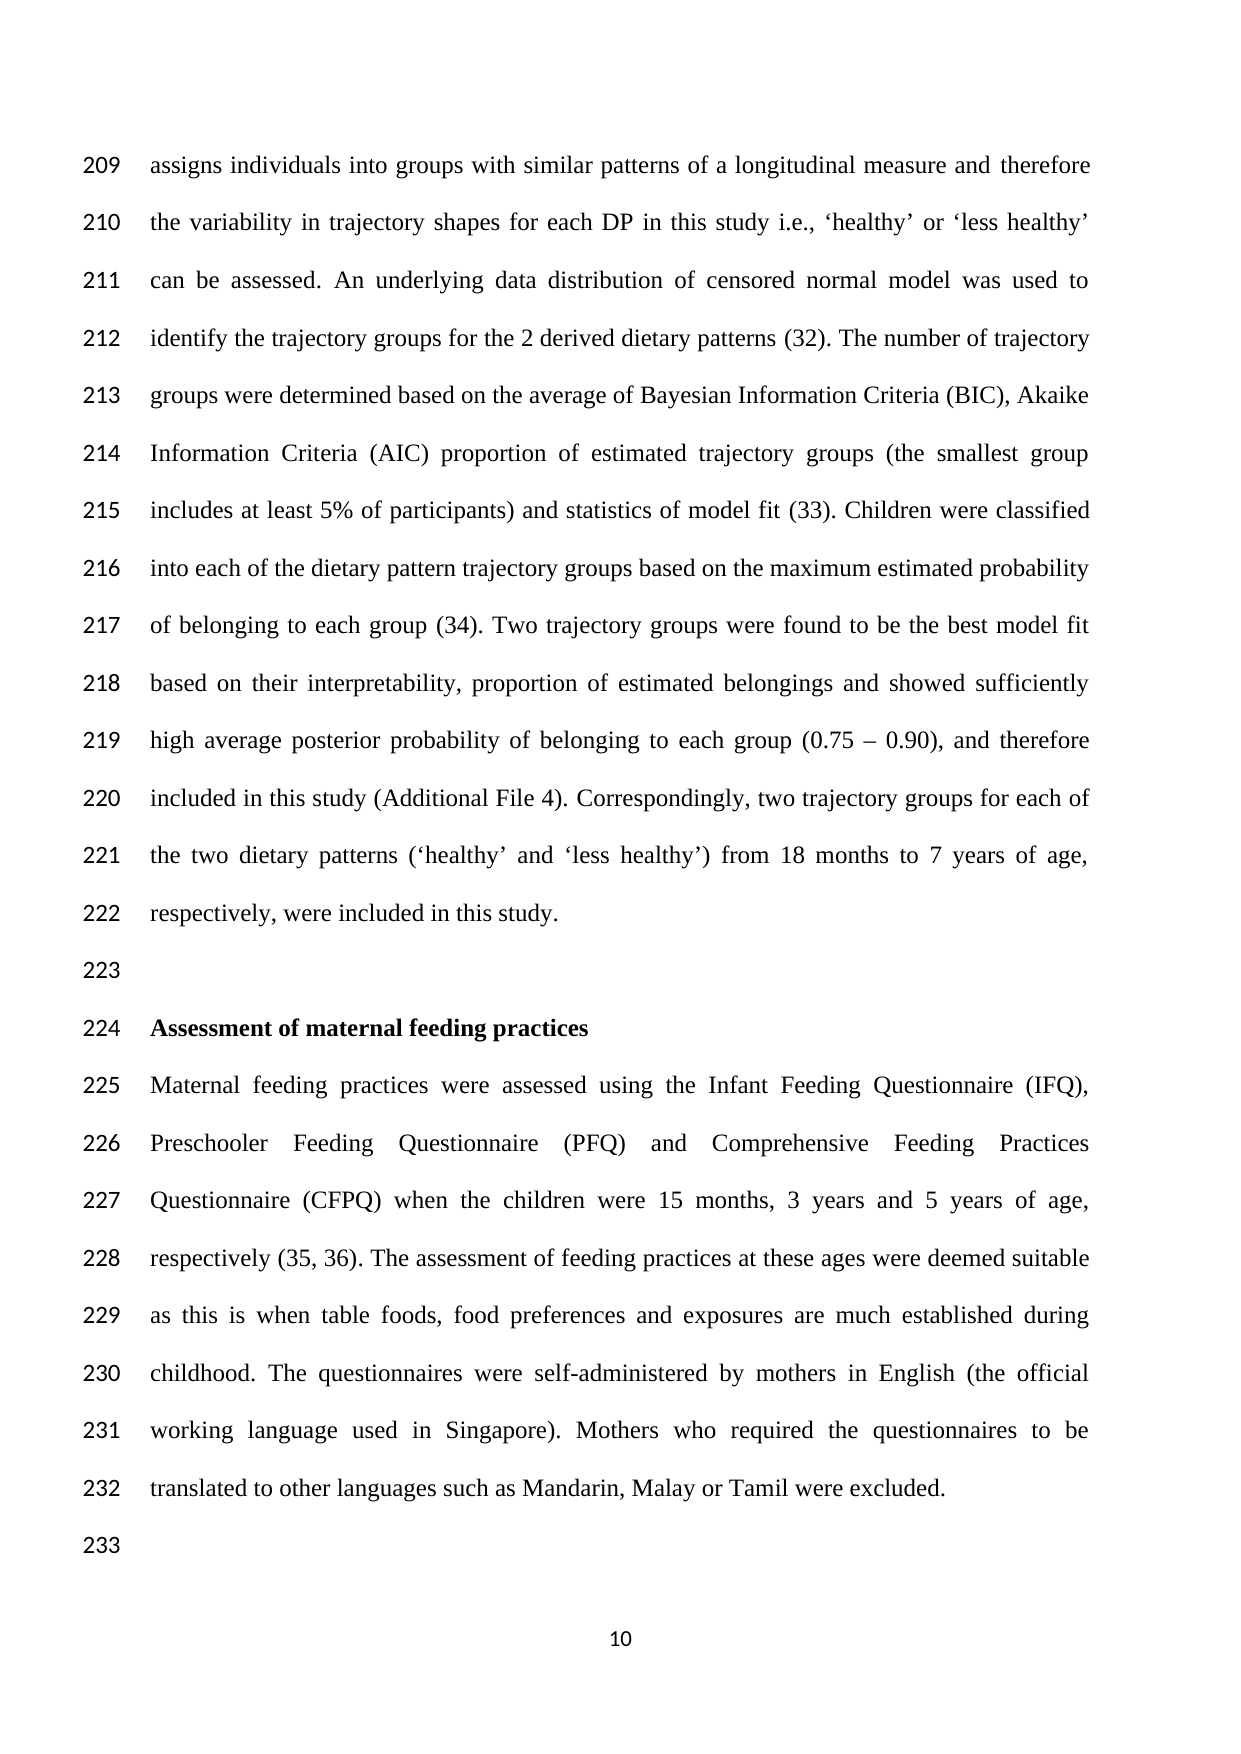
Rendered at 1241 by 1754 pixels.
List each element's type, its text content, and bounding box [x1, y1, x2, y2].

text Maternal feeding practices were assessed using the Infant Feeding Questionnaire (IFQ), Preschooler Feeding Questionnaire (PFQ) and Comprehensive Feeding Practices Questionnaire (CFPQ) when the children were 15 months, 3 years and 5 years of age, respectively (35, 36). The assessment of feeding practices at these ages were deemed suitable as this is when table foods, food preferences and exposures are much established during childhood. The questionnaires were self-administered by mothers in English (the official working language used in Singapore). Mothers who required the questionnaires to be translated to other languages such as Mandarin, Malay or Tamil were excluded. [150, 1070, 1090, 1501]
text Assessment of maternal feeding practices [150, 1013, 1090, 1041]
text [150, 150, 1090, 926]
